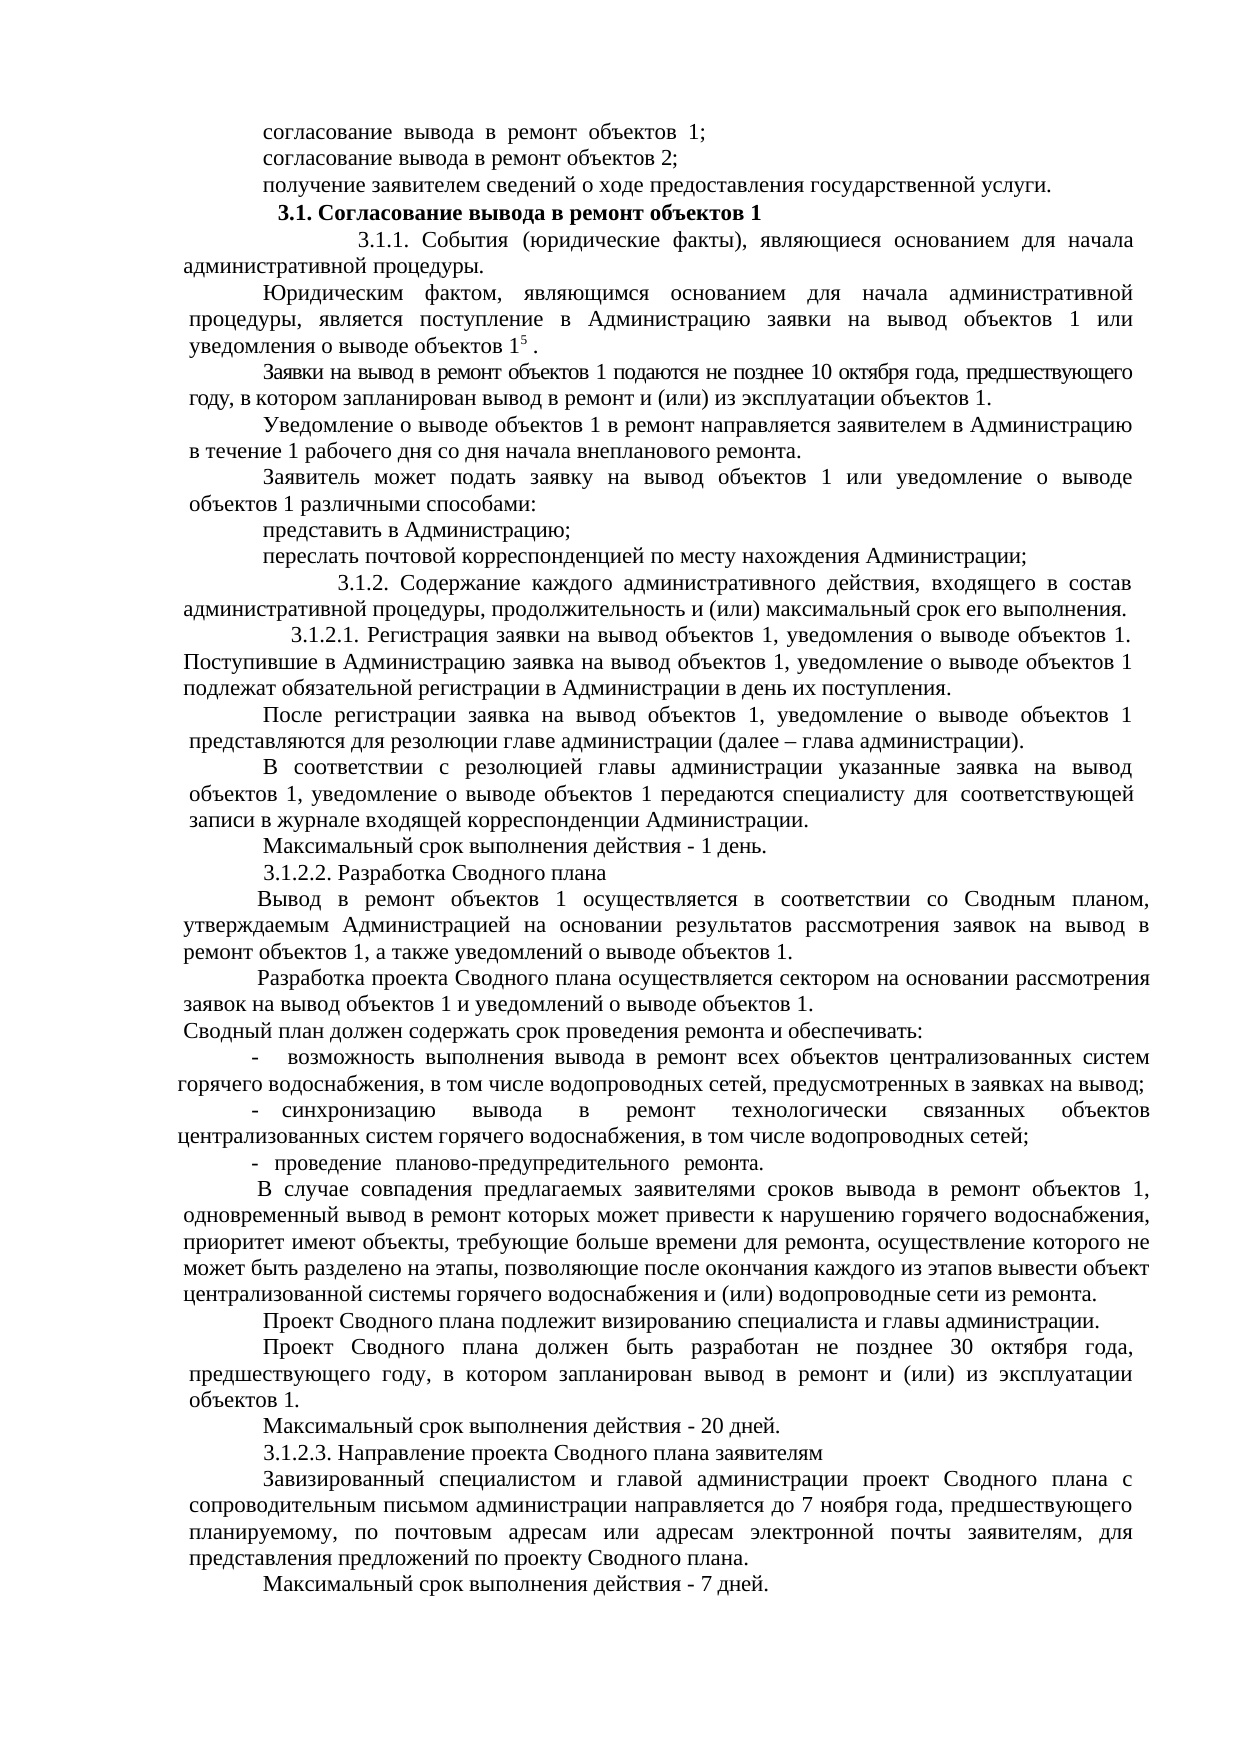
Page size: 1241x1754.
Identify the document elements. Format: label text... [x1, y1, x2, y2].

text Вывод в ремонт объектов 1 осуществляется в соответствии со Сводным планом, утверждаемым Администрацией на основании результатов рассмотрения заявок на вывод в ремонт объектов 1, а также уведомлений о выводе объектов 1. [183, 885, 1152, 964]
text - проведение планово-предупредительного ремонта. [251, 1149, 1152, 1175]
text согласование вывода в ремонт объектов 1; согласование вывода в ремонт объектов 2; [263, 118, 706, 171]
text Уведомление о выводе объектов 1 в ремонт направляется заявителем в Администрацию в течение 1 рабочего дня со дня начала внепланового ремонта. [189, 411, 1134, 463]
text 3.1.1. События (юридические факты), являющиеся основанием для начала административной процедуры. [183, 226, 1134, 279]
text Максимальный срок выполнения действия - 1 день. [263, 832, 1152, 859]
text Разработка проекта Сводного плана осуществляется сектором на основании рассмотрения заявок на вывод объектов 1 и уведомлений о выводе объектов 1. [183, 964, 1152, 1017]
text 3.1.2.3. Направление проекта Сводного плана заявителям [183, 1439, 1152, 1465]
text Завизированный специалистом и главой администрации проект Сводного плана с сопроводительным письмом администрации направляется до 7 ноября года, предшествующего планируемому, по почтовым адресам или адресам электронной почты заявителям, для представления предложений по проекту Сводного плана. [189, 1465, 1134, 1570]
text Максимальный срок выполнения действия - 7 дней. [263, 1571, 1152, 1597]
text Проект Сводного плана должен быть разработан не позднее 30 октября года, предшествующего году, в котором запланирован вывод в ремонт и (или) из эксплуатации объектов 1. [189, 1333, 1134, 1412]
text 3.1.2.1. Регистрация заявки на вывод объектов 1, уведомления о выводе объектов 1. Поступившие в Администрацию заявка на вывод объектов 1, уведомление о выводе объектов 1 подлежат обязательной регистрации в Администрации в день их поступления. [183, 622, 1135, 701]
text Максимальный срок выполнения действия - 20 дней. [263, 1412, 1152, 1439]
text После регистрации заявка на вывод объектов 1, уведомление о выводе объектов 1 представляются для резолюции главе администрации (далее – глава администрации). [189, 701, 1134, 753]
text 3.1.2.2. Разработка Сводного плана [183, 859, 1152, 885]
text Заявки на вывод в ремонт объектов 1 подаются не позднее 10 октября года, предшествующего году, в котором запланирован вывод в ремонт и (или) из эксплуатации объектов 1. [189, 358, 1134, 411]
list 3.1. Согласование вывода в ремонт объектов 1 [177, 198, 1152, 226]
list возможность выполнения вывода в ремонт всех объектов централизованных систем горячего водоснабжения, в том числе водопроводных сетей, предусмотренных в заявках на вывод; [177, 1043, 1152, 1096]
text Юридическим фактом, являющимся основанием для начала административной процедуры, является поступление в Администрацию заявки на вывод объектов 1 или уведомления о выводе объектов 15 . [189, 279, 1134, 358]
text Заявитель может подать заявку на вывод объектов 1 или уведомление о выводе объектов 1 различными способами: [189, 463, 1134, 516]
text В соответствии с резолюцией главы администрации указанные заявка на вывод объектов 1, уведомление о выводе объектов 1 передаются специалисту для соответствующей записи в журнале входящей корреспонденции Администрации. [189, 753, 1134, 832]
text Проект Сводного плана подлежит визированию специалиста и главы администрации. [263, 1307, 1152, 1333]
text получение заявителем сведений о ходе предоставления государственной услуги. [263, 171, 1152, 197]
list синхронизацию вывода в ремонт технологически связанных объектов централизованных систем горячего водоснабжения, в том числе водопроводных сетей; [177, 1096, 1152, 1149]
text 3.1.2. Содержание каждого административного действия, входящего в состав административной процедуры, продолжительность и (или) максимальный срок его выполнения. [183, 569, 1134, 622]
text Сводный план должен содержать срок проведения ремонта и обеспечивать: [183, 1017, 1152, 1043]
text переслать почтовой корреспонденцией по месту нахождения Администрации; [263, 542, 1152, 569]
text В случае совпадения предлагаемых заявителями сроков вывода в ремонт объектов 1, одновременный вывод в ремонт которых может привести к нарушению горячего водоснабжения, приоритет имеют объекты, требующие больше времени для ремонта, осуществление которого не может быть разделено на этапы, позволяющие после окончания каждого из этапов вывести объект централизованной системы горячего водоснабжения и (или) водопроводные сети из ремонта. [183, 1175, 1152, 1307]
text представить в Администрацию; [263, 516, 1152, 542]
